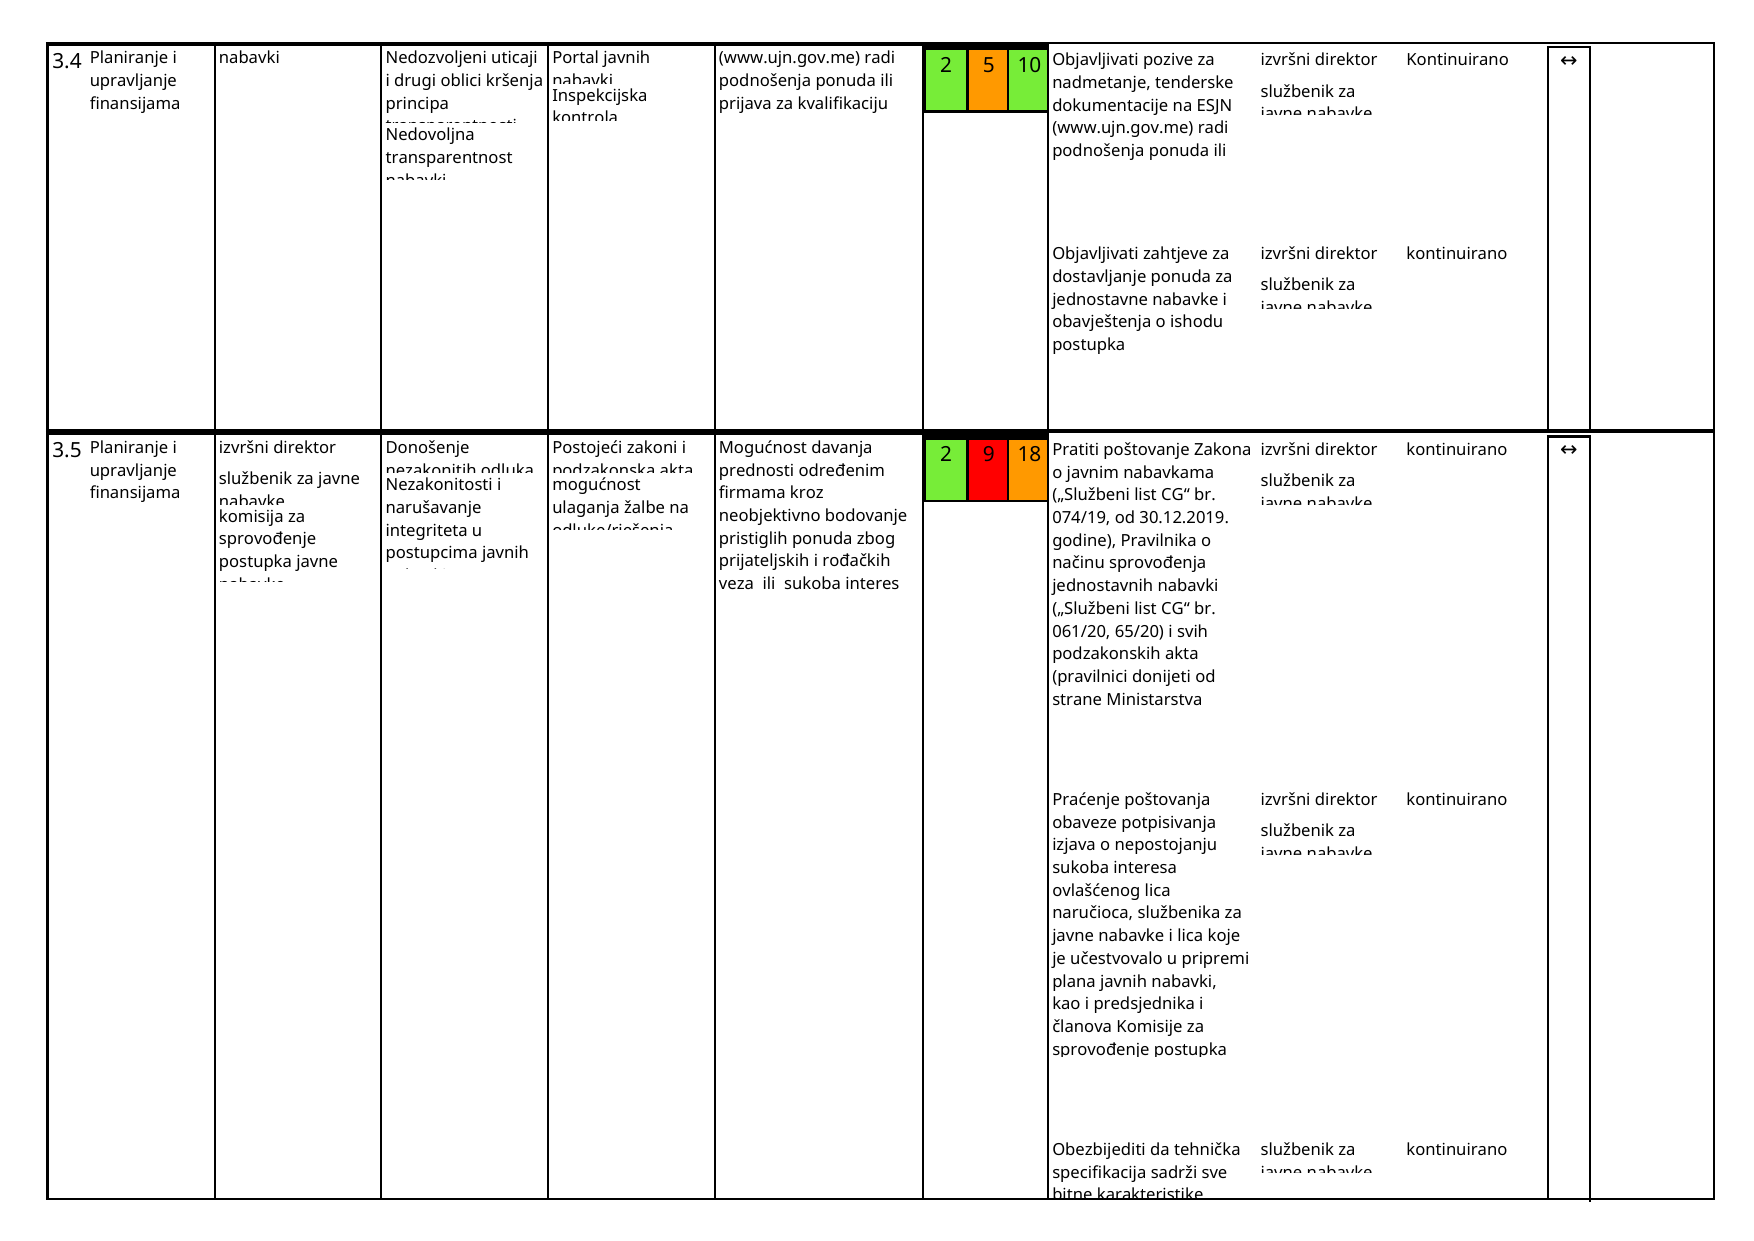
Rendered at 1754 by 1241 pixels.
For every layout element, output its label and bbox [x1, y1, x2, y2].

table_cell [924, 113, 1047, 429]
table_cell [216, 435, 380, 1198]
table_cell [382, 46, 547, 429]
table_cell [1049, 433, 1713, 1198]
table_cell [716, 435, 922, 1198]
table_cell [382, 435, 547, 1198]
table_cell [716, 46, 922, 429]
table_cell [49, 46, 214, 429]
table_cell [49, 435, 214, 1198]
table_cell [216, 46, 380, 429]
table_cell [924, 502, 1047, 1198]
table_cell [549, 435, 714, 1198]
table_cell [1049, 44, 1713, 429]
table_cell [549, 46, 714, 429]
